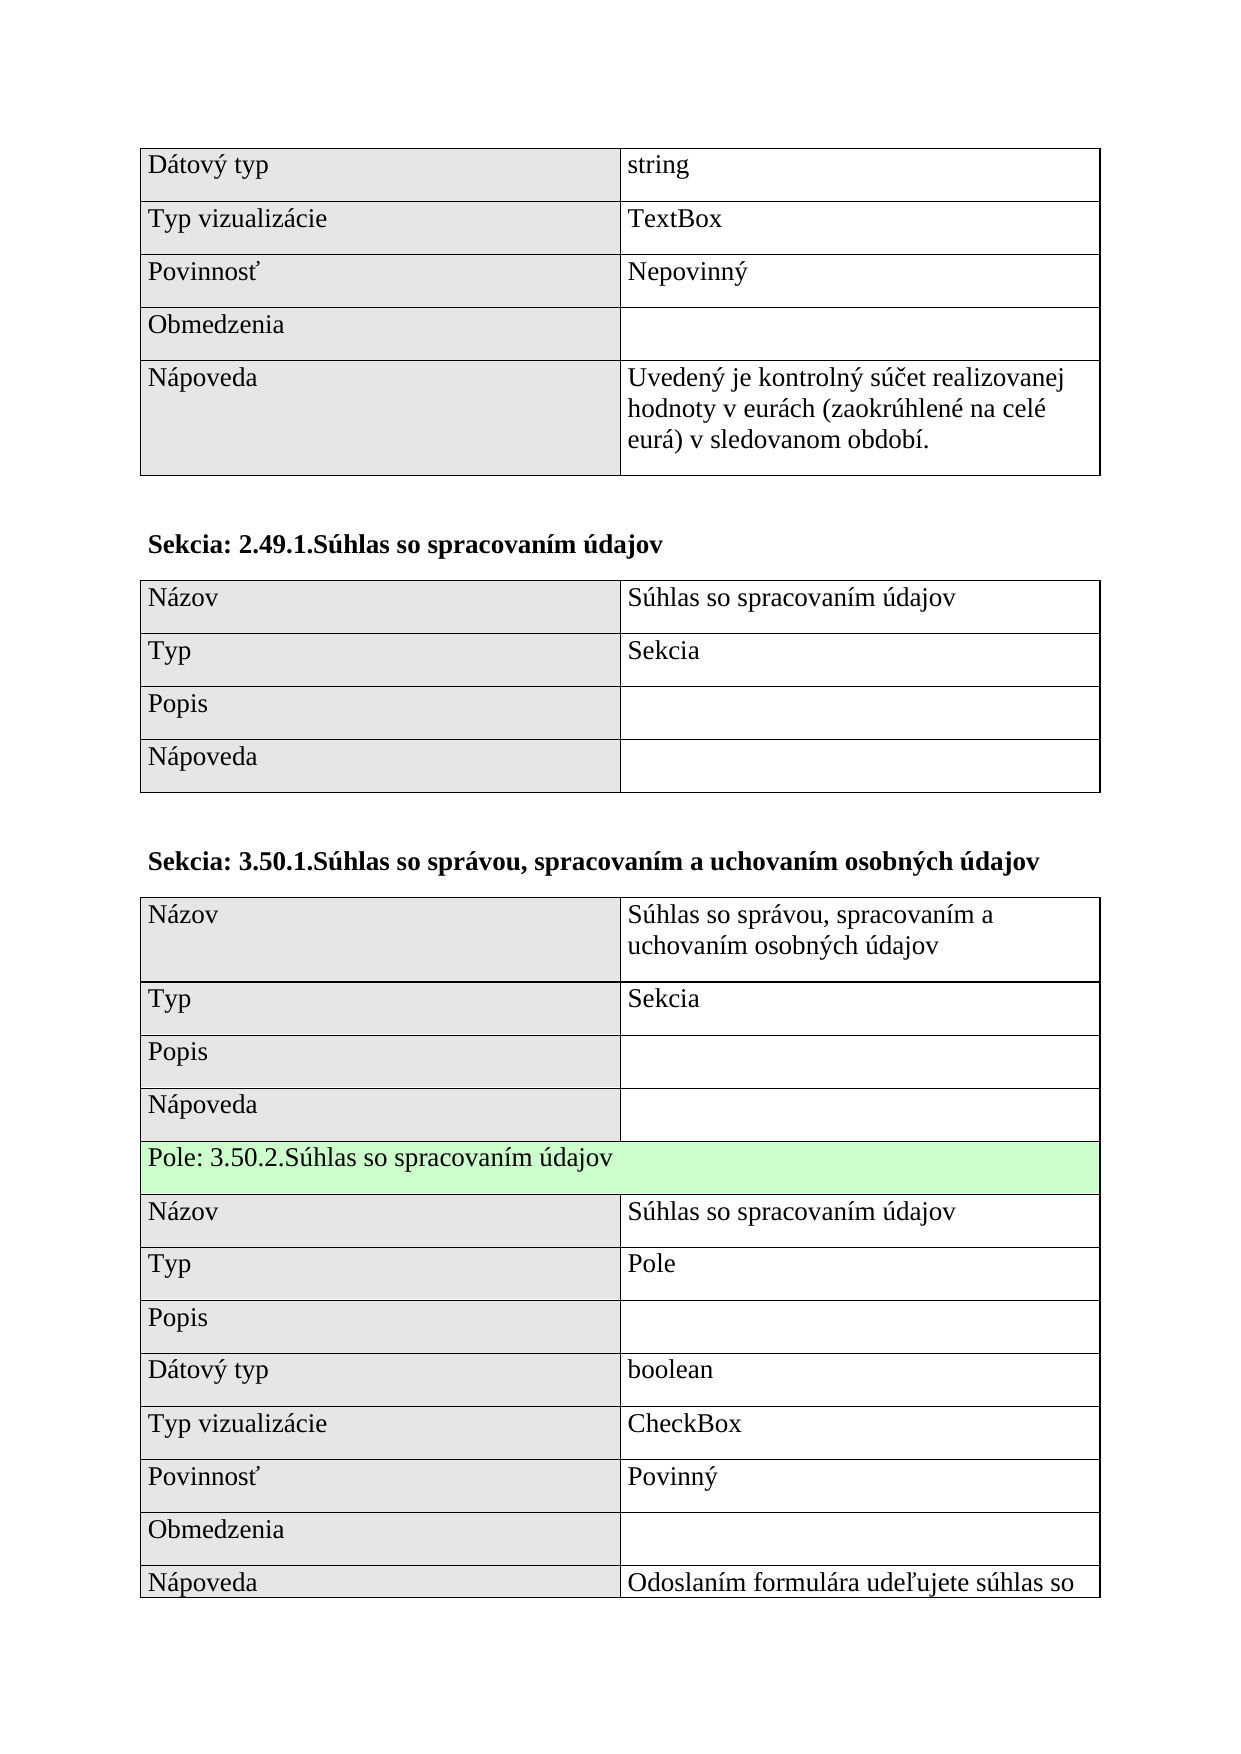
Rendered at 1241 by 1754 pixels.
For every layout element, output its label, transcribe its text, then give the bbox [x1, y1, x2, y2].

table_cell CheckBox [621, 1407, 1099, 1459]
table_cell Uvedený je kontrolný súčet realizovanej hodnoty v eurách (zaokrúhlené na celé eurá) v sledovanom období. [621, 361, 1099, 475]
table_header Názov [141, 898, 620, 981]
text Sekcia: 2.49.1.Súhlas so spracovaním údajov [148, 528, 1093, 559]
table_cell Popis [141, 687, 620, 739]
table_cell Dátový typ [141, 149, 620, 201]
table_cell Typ [141, 1248, 620, 1299]
table_cell [621, 1089, 1099, 1141]
text Sekcia: 3.50.1.Súhlas so správou, spracovaním a uchovaním osobných údajov [148, 845, 1093, 876]
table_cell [621, 1566, 1099, 1597]
table_header Názov [141, 581, 620, 633]
table_cell Povinnosť [141, 255, 620, 307]
table_cell Typ vizualizácie [141, 202, 620, 254]
table_cell [621, 740, 1099, 792]
table_cell Pole [621, 1248, 1099, 1299]
table_cell [621, 1301, 1099, 1353]
table_cell Dátový typ [141, 1354, 620, 1406]
table_cell Nápoveda [141, 361, 620, 475]
table_cell TextBox [621, 202, 1099, 254]
table_header Súhlas so správou, spracovaním a uchovaním osobných údajov [621, 898, 1099, 981]
table_cell Typ [141, 634, 620, 686]
table_header Súhlas so spracovaním údajov [621, 581, 1099, 633]
table_cell Obmedzenia [141, 308, 620, 360]
table_cell Nepovinný [621, 255, 1099, 307]
table_cell boolean [621, 1354, 1099, 1406]
table_cell Nápoveda [141, 1089, 620, 1141]
table_cell Súhlas so spracovaním údajov [621, 1195, 1099, 1247]
table_cell Nápoveda [141, 740, 620, 792]
table_cell Povinný [621, 1460, 1099, 1512]
table_cell [621, 1513, 1099, 1565]
table_cell Sekcia [621, 634, 1099, 686]
table_cell Pole: 3.50.2.Súhlas so spracovaním údajov [141, 1142, 1099, 1193]
table_cell Typ vizualizácie [141, 1407, 620, 1459]
table_cell [621, 687, 1099, 739]
table_cell Obmedzenia [141, 1513, 620, 1565]
table_cell Nápoveda [141, 1566, 620, 1597]
table_cell Sekcia [621, 983, 1099, 1034]
table_cell Popis [141, 1036, 620, 1087]
table_cell Popis [141, 1301, 620, 1353]
table_cell string [621, 149, 1099, 201]
table_cell Typ [141, 983, 620, 1034]
table_cell Názov [141, 1195, 620, 1247]
table_cell [621, 308, 1099, 360]
table_cell Povinnosť [141, 1460, 620, 1512]
table_cell [621, 1036, 1099, 1087]
